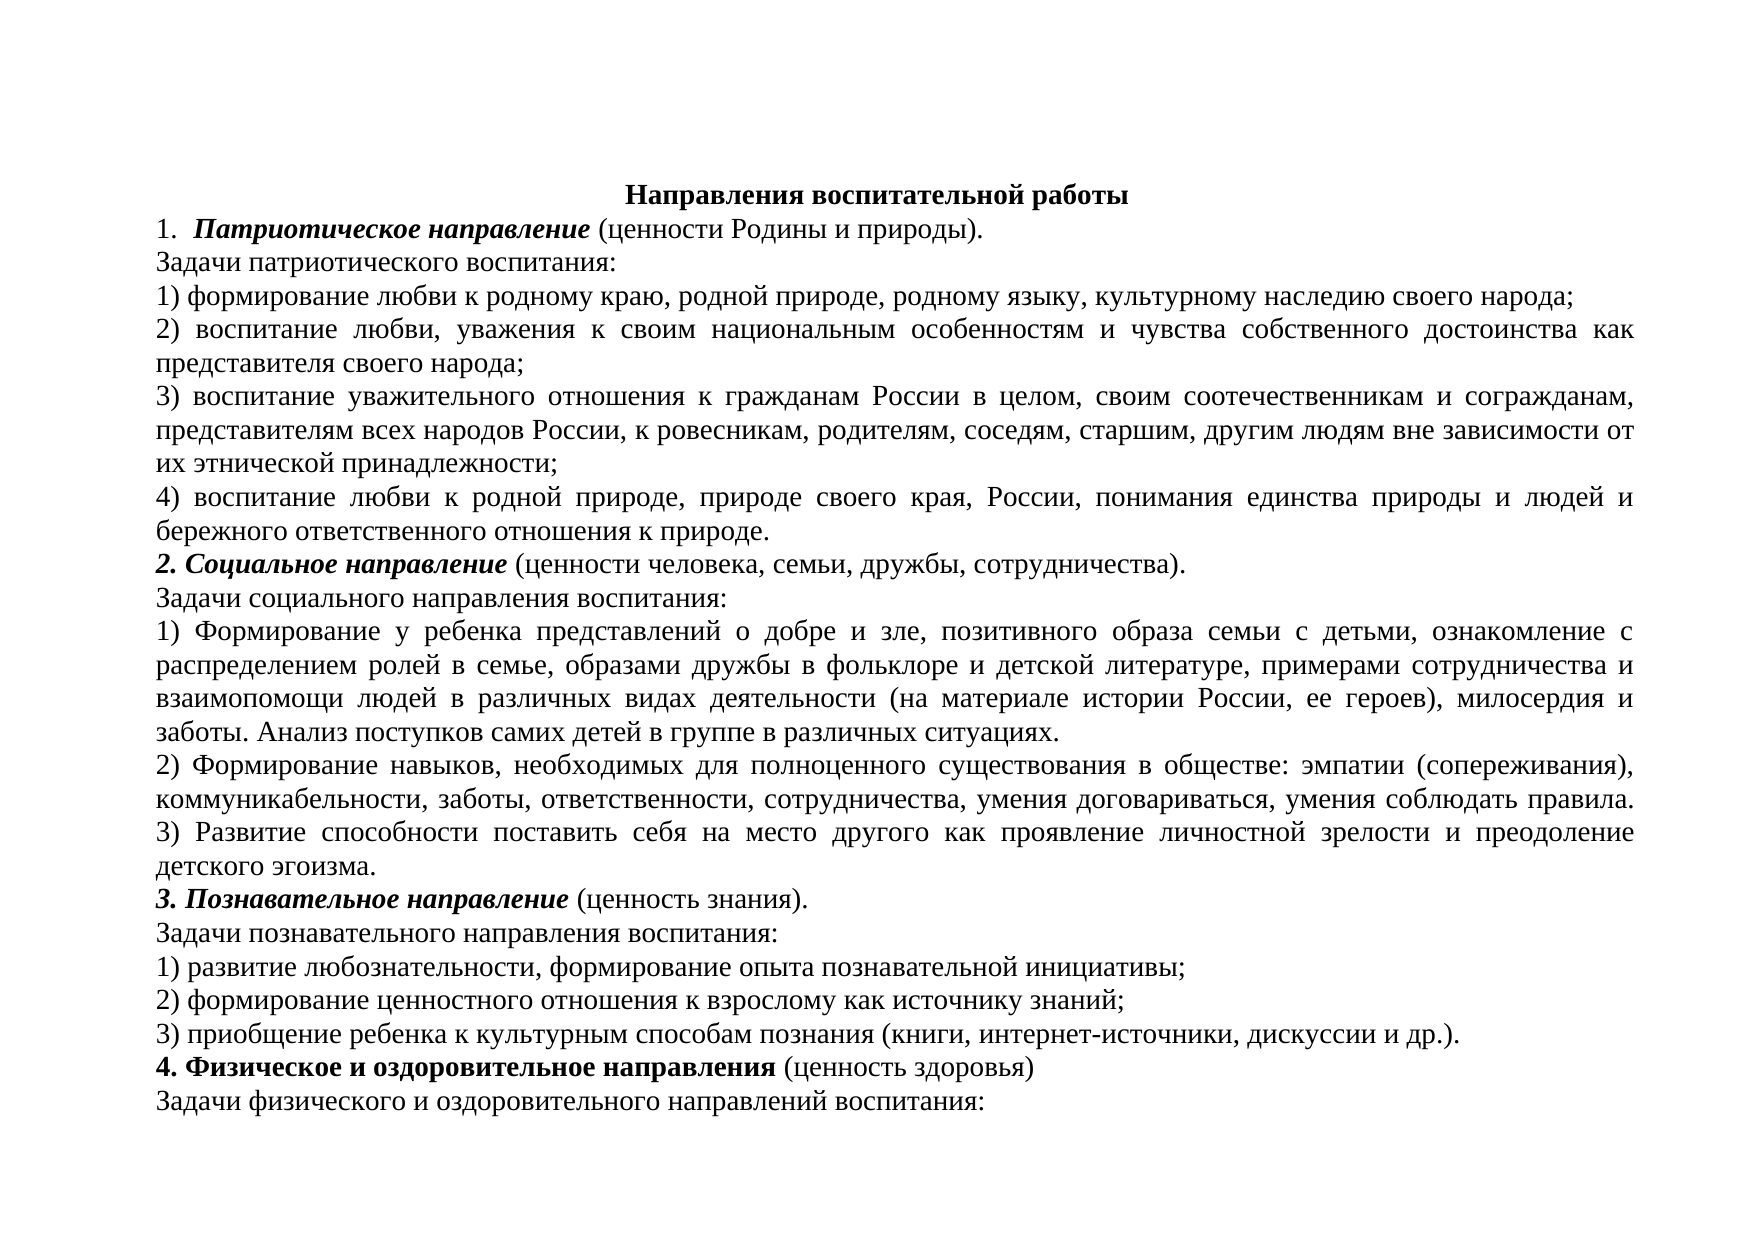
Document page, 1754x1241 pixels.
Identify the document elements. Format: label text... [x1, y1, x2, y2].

text 3. Познавательное направление (ценность знания). [156, 882, 1636, 915]
text 2. Социальное направление (ценности человека, семьи, дружбы, сотрудничества). [156, 546, 1636, 580]
text 1) развитие любознательности, формирование опыта познавательной инициативы; [156, 949, 1636, 982]
text Задачи физического и оздоровительного направлений воспитания: [156, 1083, 1636, 1116]
list Патриотическое направление (ценности Родины и природы). [156, 211, 1636, 244]
text 3) приобщение ребенка к культурным способам познания (книги, интернет-источники, дискуссии и др.). [156, 1016, 1636, 1049]
text 4. Физическое и оздоровительное направления (ценность здоровья) [156, 1049, 1636, 1083]
text Задачи социального направления воспитания: [156, 580, 1636, 613]
text 1) формирование любви к родному краю, родной природе, родному языку, культурному наследию своего народа; [156, 278, 1636, 311]
text 2) формирование ценностного отношения к взрослому как источнику знаний; [156, 982, 1636, 1016]
text 4) воспитание любви к родной природе, природе своего края, России, понимания единства природы и людей и бережного ответственного отношения к природе. [156, 479, 1636, 546]
text 2) воспитание любви, уважения к своим национальным особенностям и чувства собственного достоинства как представителя своего народа; [156, 311, 1636, 378]
text Задачи познавательного направления воспитания: [156, 915, 1636, 949]
text 3) воспитание уважительного отношения к гражданам России в целом, своим соотечественникам и согражданам, представителям всех народов России, к ровесникам, родителям, соседям, старшим, другим людям вне зависимости от их этнической принадлежности; [156, 378, 1636, 479]
text Задачи патриотического воспитания: [156, 244, 1636, 278]
text 1) Формирование у ребенка представлений о добре и зле, позитивного образа семьи с детьми, ознакомление с распределением ролей в семье, образами дружбы в фольклоре и детской литературе, примерами сотрудничества и взаимопомощи людей в различных видах деятельности (на материале истории России, ее героев), милосердия и заботы. Анализ поступков самих детей в группе в различных ситуациях. [156, 613, 1636, 747]
text 2) Формирование навыков, необходимых для полноценного существования в обществе: эмпатии (сопереживания), коммуникабельности, заботы, ответственности, сотрудничества, умения договариваться, умения соблюдать правила. 3) Развитие способности поставить себя на место другого как проявление личностной зрелости и преодоление детского эгоизма. [156, 747, 1636, 882]
text Направления воспитательной работы [118, 177, 1636, 211]
